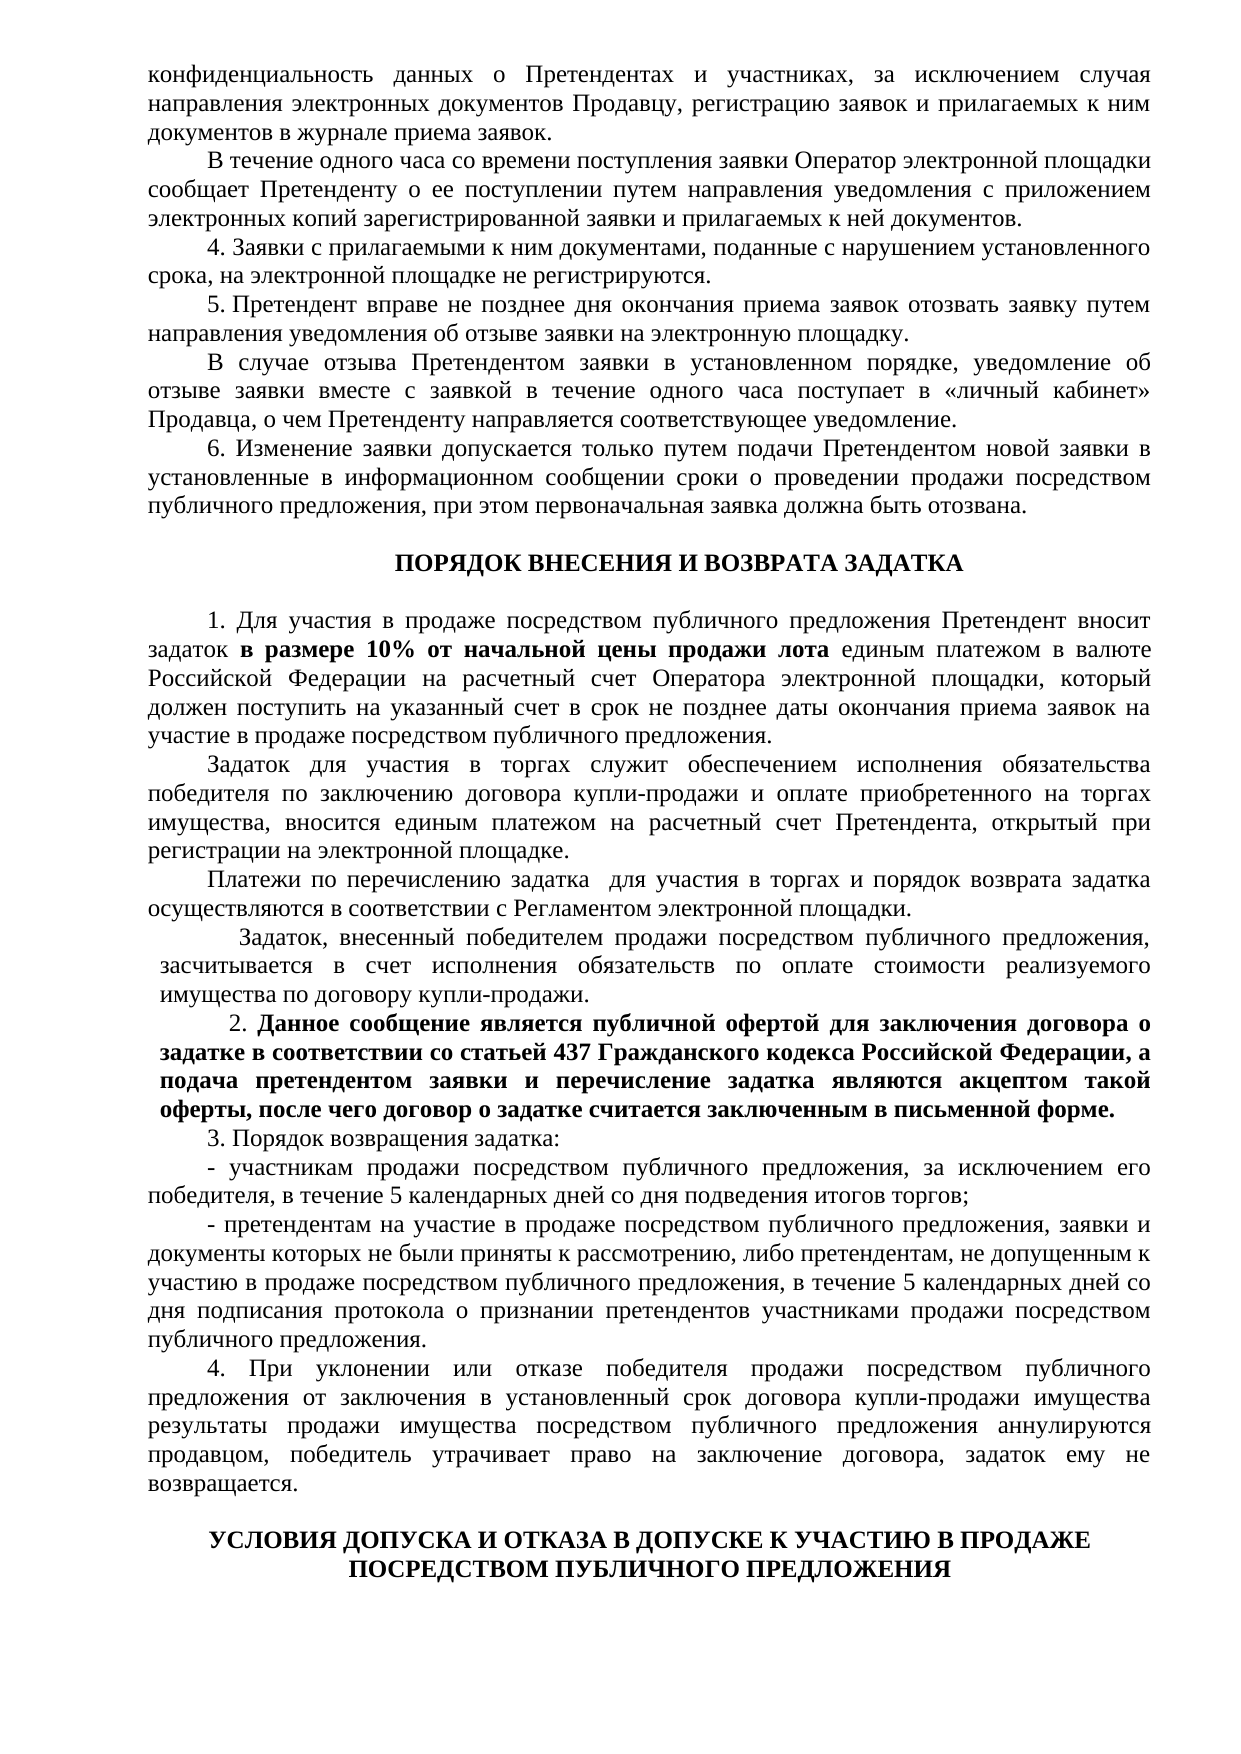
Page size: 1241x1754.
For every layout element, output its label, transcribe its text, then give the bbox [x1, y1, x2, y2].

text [148, 59, 1152, 145]
text - претендентам на участие в продаже посредством публичного предложения, заявки и документы которых не были приняты к рассмотрению, либо претендентам, не допущенным к участию в продаже посредством публичного предложения, в течение 5 календарных дней со дня подписания протокола о признании претендентов участниками продажи посредством публичного предложения. [148, 1209, 1152, 1353]
text 5. Претендент вправе не позднее дня окончания приема заявок отозвать заявку путем направления уведомления об отзыве заявки на электронную площадку. [148, 289, 1152, 347]
text 1. Для участия в продаже посредством публичного предложения Претендент вносит задаток в размере 10% от начальной цены продажи лота единым платежом в валюте Российской Федерации на расчетный счет Оператора электронной площадки, который должен поступить на указанный счет в срок не позднее даты окончания приема заявок на участие в продаже посредством публичного предложения. [148, 605, 1152, 749]
text Задаток для участия в торгах служит обеспечением исполнения обязательства победителя по заключению договора купли-продажи и оплате приобретенного на торгах имущества, вносится единым платежом на расчетный счет Претендента, открытый при регистрации на электронной площадке. [148, 749, 1152, 864]
text Условия допуска и отказа в допуске к участию в ПРОДАЖЕ ПОСРЕДСТВОМ ПУБЛИЧНОГО ПРЕДЛОЖЕНИЯ [148, 1525, 1152, 1583]
text 2. Данное сообщение является публичной офертой для заключения договора о задатке в соответствии со статьей 437 Гражданского кодекса Российской Федерации, а подача претендентом заявки и перечисление задатка являются акцептом такой оферты, после чего договор о задатке считается заключенным в письменной форме. [159, 1008, 1152, 1123]
text 4. При уклонении или отказе победителя продажи посредством публичного предложения от заключения в установленный срок договора купли-продажи имущества результаты продажи имущества посредством публичного предложения аннулируются продавцом, победитель утрачивает право на заключение договора, задаток ему не возвращается. [148, 1353, 1152, 1497]
text 6. Изменение заявки допускается только путем подачи Претендентом новой заявки в установленные в информационном сообщении сроки о проведении продажи посредством публичного предложения, при этом первоначальная заявка должна быть отозвана. [148, 433, 1152, 519]
text Платежи по перечислению задатка для участия в торгах и порядок возврата задатка осуществляются в соответствии с Регламентом электронной площадки. [148, 864, 1152, 922]
text - участникам продажи посредством публичного предложения, за исключением его победителя, в течение 5 календарных дней со дня подведения итогов торгов; [148, 1152, 1152, 1209]
text Порядок внесения и возврата задатка [148, 548, 1152, 577]
text 3. Порядок возвращения задатка: [148, 1123, 1152, 1152]
text В случае отзыва Претендентом заявки в установленном порядке, уведомление об отзыве заявки вместе с заявкой в течение одного часа поступает в «личный кабинет» Продавца, о чем Претенденту направляется соответствующее уведомление. [148, 347, 1152, 433]
text Задаток, внесенный победителем продажи посредством публичного предложения, засчитывается в счет исполнения обязательств по оплате стоимости реализуемого имущества по договору купли-продажи. [159, 922, 1152, 1008]
text 4. Заявки с прилагаемыми к ним документами, поданные с нарушением установленного срока, на электронной площадке не регистрируются. [148, 232, 1152, 289]
text В течение одного часа со времени поступления заявки Оператор электронной площадки сообщает Претенденту о ее поступлении путем направления уведомления с приложением электронных копий зарегистрированной заявки и прилагаемых к ней документов. [148, 145, 1152, 232]
